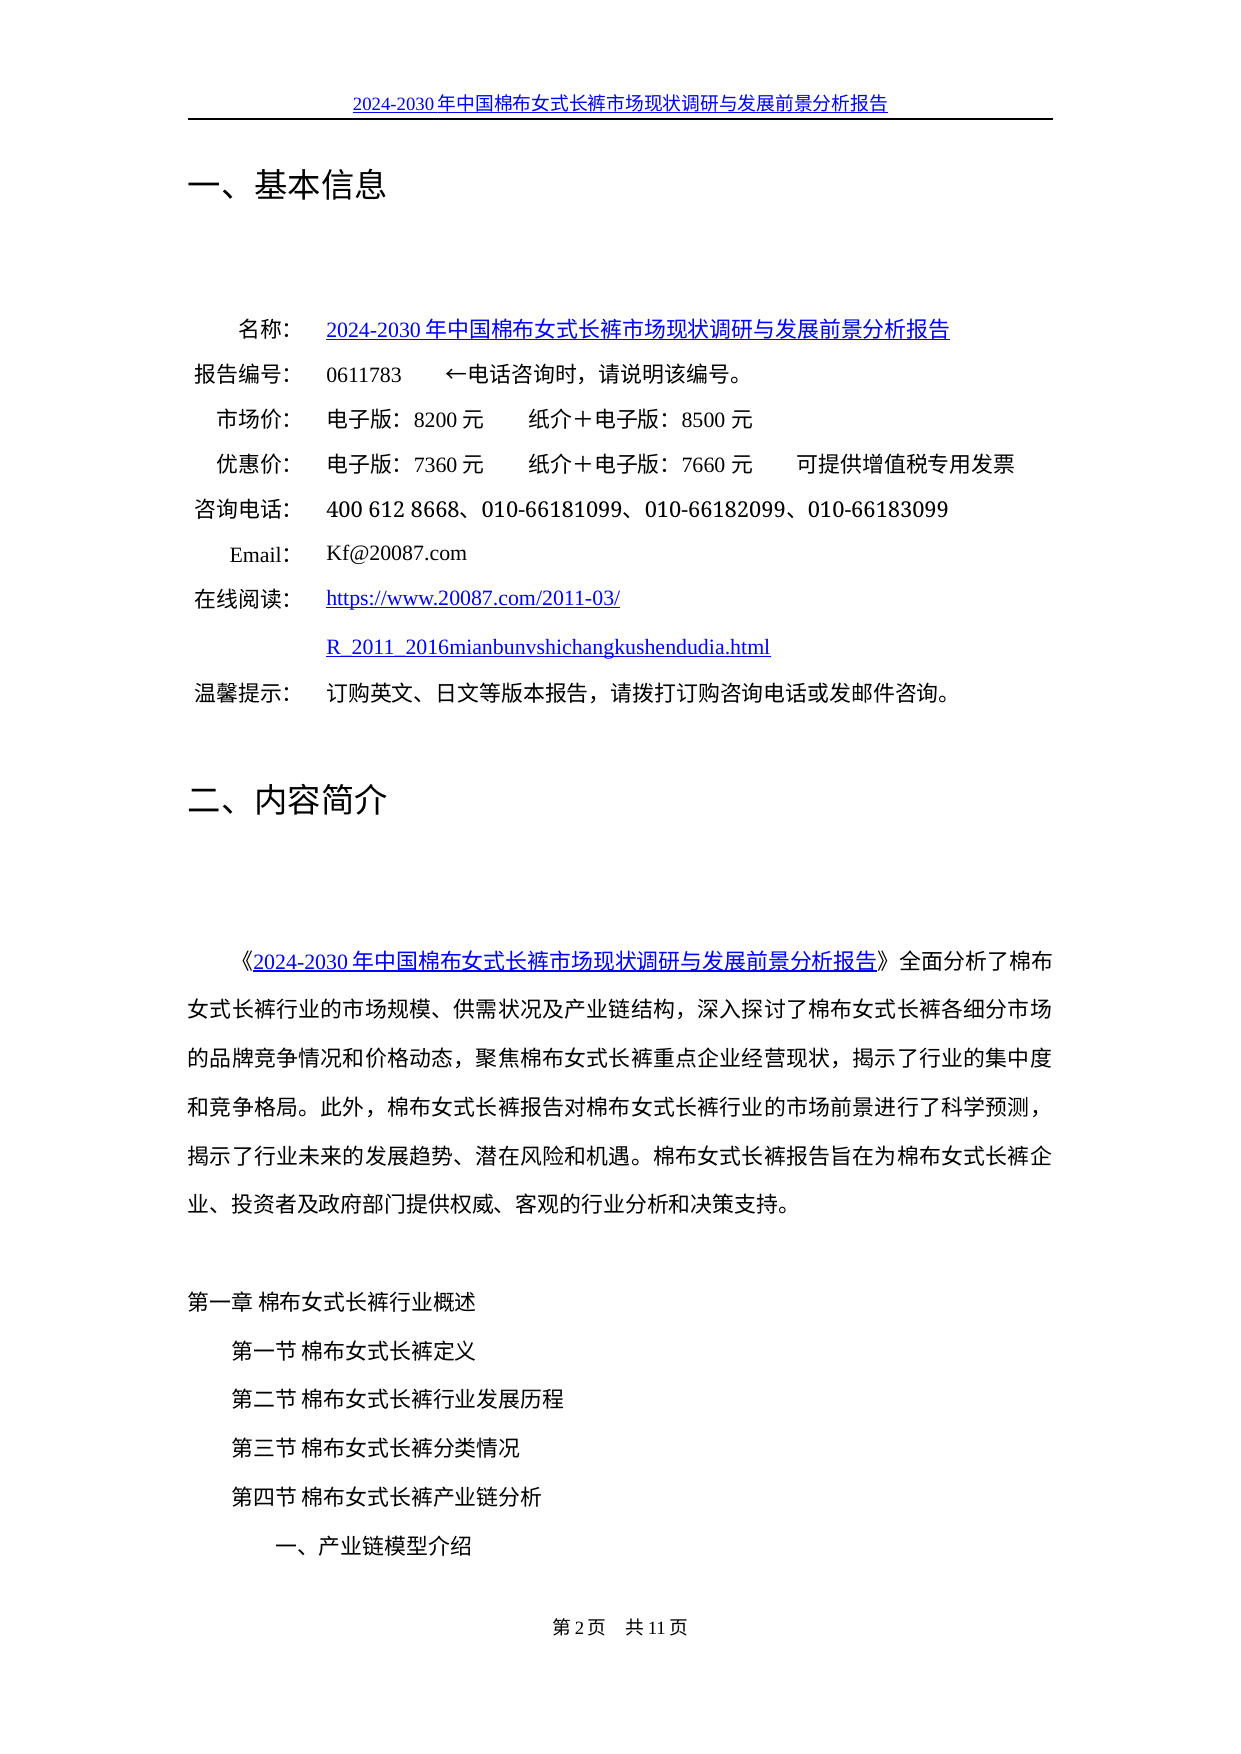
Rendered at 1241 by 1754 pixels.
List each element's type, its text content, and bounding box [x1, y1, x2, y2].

table_cell 市场价： [167, 402, 315, 447]
table_cell 优惠价： [167, 447, 315, 492]
table_cell 在线阅读： [167, 582, 315, 675]
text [187, 943, 1053, 1561]
table_cell 400 612 8668、010-66181099、010-66182099、010-66183099 [315, 492, 1073, 537]
table_cell 温馨提示： [167, 675, 315, 720]
table_cell [315, 582, 1073, 675]
table_cell 电子版：8200 元 纸介＋电子版：8500 元 [315, 402, 1073, 447]
title 二、内容简介 [187, 766, 1053, 831]
table_cell 0611783 ←电话咨询时，请说明该编号。 [315, 357, 1073, 402]
table_cell Kf@20087.com [315, 537, 1073, 582]
table_cell 咨询电话： [167, 492, 315, 537]
table_cell 电子版：7360 元 纸介＋电子版：7660 元 可提供增值税专用发票 [315, 447, 1073, 492]
table_cell 报告编号： [167, 357, 315, 402]
table_cell Email： [167, 537, 315, 582]
table_header 名称： [167, 312, 315, 357]
table_header 2024-2030年中国棉布女式长裤市场现状调研与发展前景分析报告 [315, 312, 1073, 357]
table_cell 订购英文、日文等版本报告，请拨打订购咨询电话或发邮件咨询。 [315, 675, 1073, 720]
title 一、基本信息 [187, 150, 1053, 215]
